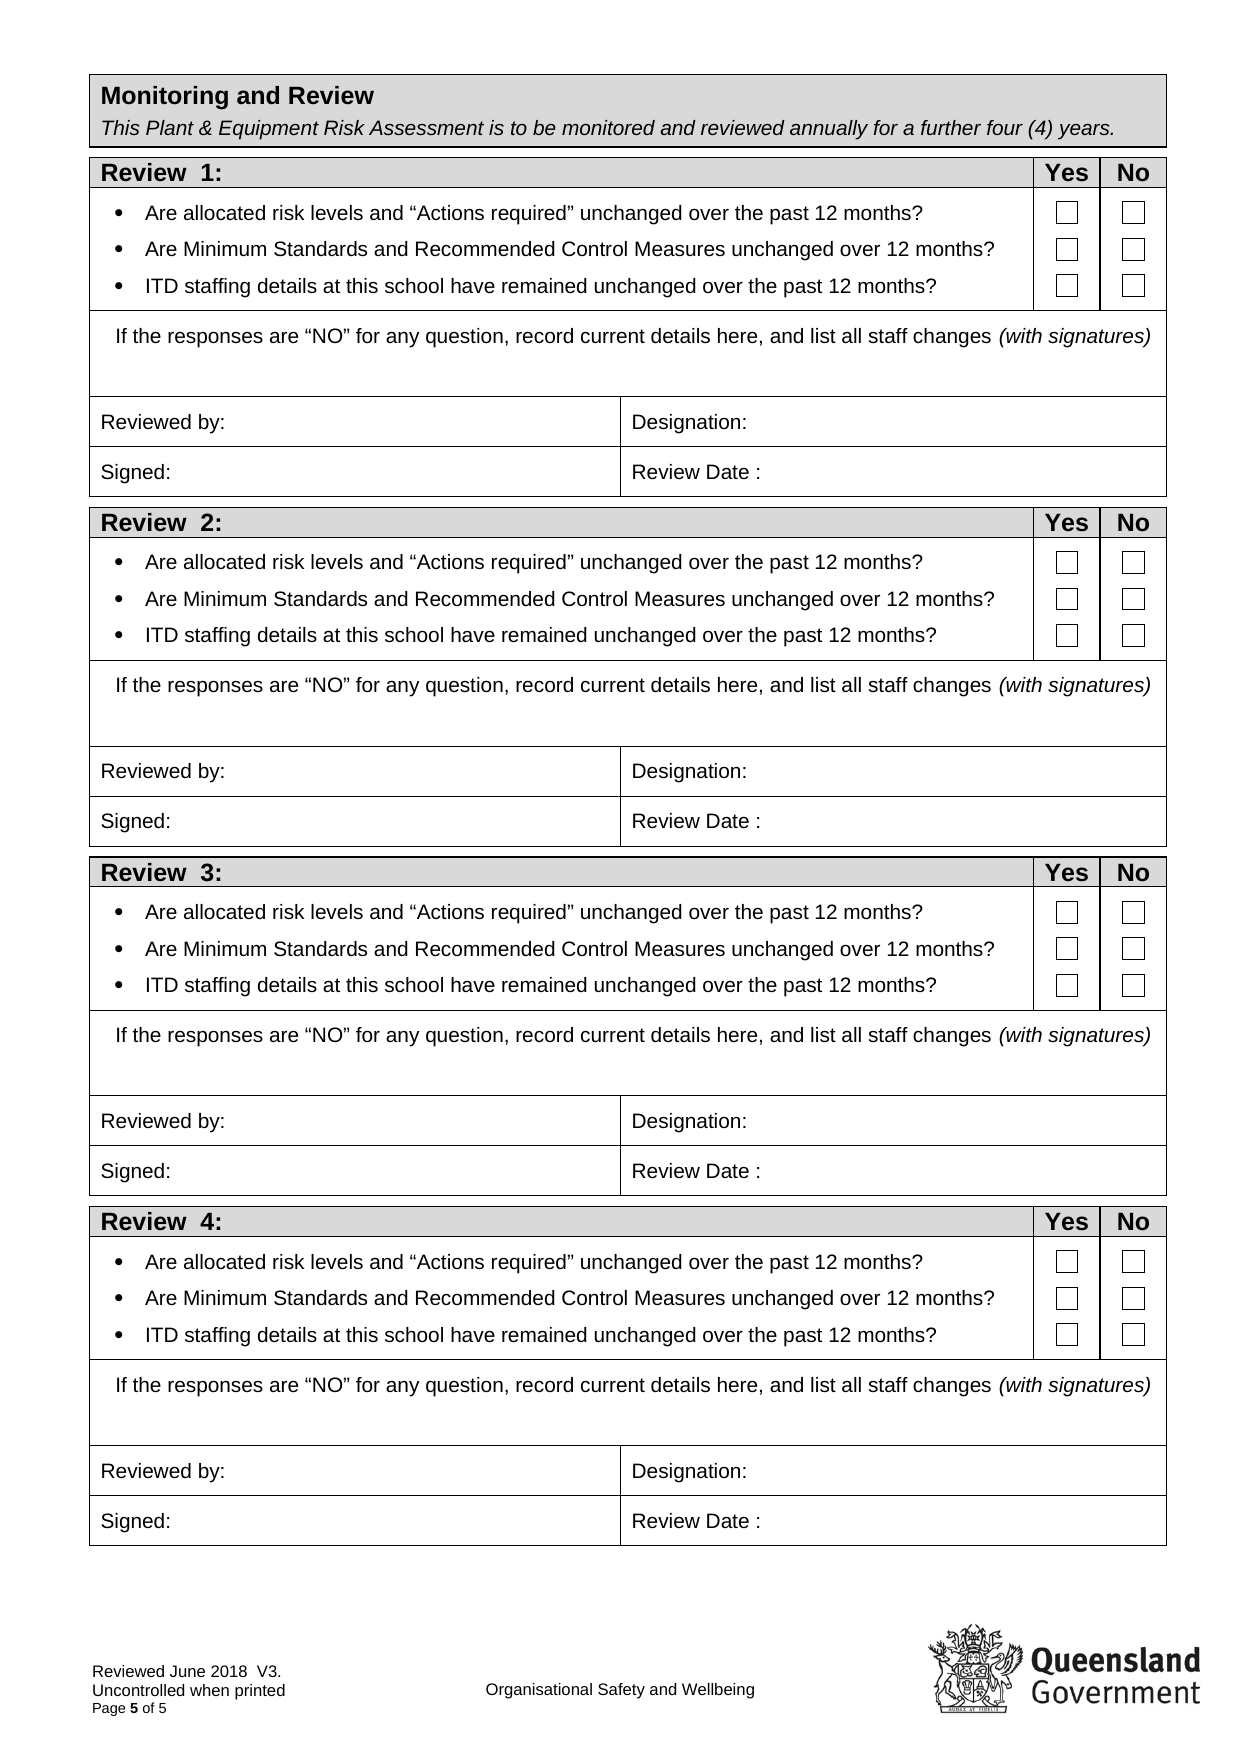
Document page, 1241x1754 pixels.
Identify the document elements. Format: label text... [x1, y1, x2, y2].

table_cell Are allocated risk levels and “Actions required” unchanged over the past 12 months? Are Minimum Standards and Recommended Control Measures unchanged over 12 months? ITD staffing details at this school have remained unchanged over the past 12 months? [90, 887, 1033, 1009]
table_cell [1101, 188, 1166, 310]
table_header Yes [1034, 858, 1099, 886]
table_cell Signed: [90, 447, 620, 496]
table_cell [1034, 538, 1099, 660]
table_cell Designation: [621, 397, 1166, 446]
table_cell If the responses are “NO” for any question, record current details here, and list all staff changes (with signatures) [90, 1011, 1166, 1095]
table_header Yes [1034, 508, 1099, 537]
table_cell Signed: [90, 1146, 620, 1195]
table_cell Reviewed by: [90, 747, 620, 796]
table_header Yes [1034, 1207, 1099, 1236]
table_header No [1101, 508, 1166, 537]
table_cell Reviewed by: [90, 1446, 620, 1495]
table_cell Review Date : [621, 1146, 1166, 1195]
table_cell [1034, 1237, 1099, 1359]
table_header Review 1: [90, 158, 1033, 187]
table_cell If the responses are “NO” for any question, record current details here, and list all staff changes (with signatures) [90, 311, 1166, 396]
table_cell Are allocated risk levels and “Actions required” unchanged over the past 12 months? Are Minimum Standards and Recommended Control Measures unchanged over 12 months? ITD staffing details at this school have remained unchanged over the past 12 months? [90, 1237, 1033, 1359]
table_cell Are allocated risk levels and “Actions required” unchanged over the past 12 months? Are Minimum Standards and Recommended Control Measures unchanged over 12 months? ITD staffing details at this school have remained unchanged over the past 12 months? [90, 188, 1033, 310]
table_header Monitoring and Review This Plant & Equipment Risk Assessment is to be monitored and reviewed annually for a further four (4) years. [90, 75, 1166, 146]
table_cell Review Date : [621, 797, 1166, 846]
table_cell Designation: [621, 1096, 1166, 1145]
table_cell [1101, 1237, 1166, 1359]
table_header No [1101, 858, 1166, 886]
table_cell Review Date : [621, 1496, 1166, 1545]
table_header Review 4: [90, 1207, 1033, 1236]
table_header Yes [1034, 158, 1099, 187]
table_cell [1034, 887, 1099, 1009]
table_cell Review Date : [621, 447, 1166, 496]
table_header No [1101, 1207, 1166, 1236]
table_cell Reviewed by: [90, 397, 620, 446]
table_cell If the responses are “NO” for any question, record current details here, and list all staff changes (with signatures) [90, 661, 1166, 746]
table_cell [1101, 887, 1166, 1009]
picture [0, 1594, 1241, 1754]
table_header No [1101, 158, 1166, 187]
table_cell [1101, 538, 1166, 660]
table_cell Designation: [621, 747, 1166, 796]
table_cell If the responses are “NO” for any question, record current details here, and list all staff changes (with signatures) [90, 1360, 1166, 1445]
table_header Review 2: [90, 508, 1033, 537]
table_cell [1034, 188, 1099, 310]
table_cell Designation: [621, 1446, 1166, 1495]
table_cell Are allocated risk levels and “Actions required” unchanged over the past 12 months? Are Minimum Standards and Recommended Control Measures unchanged over 12 months? ITD staffing details at this school have remained unchanged over the past 12 months? [90, 538, 1033, 660]
table_cell Signed: [90, 797, 620, 846]
table_cell Reviewed by: [90, 1096, 620, 1145]
table_header Review 3: [90, 858, 1033, 886]
table_cell Signed: [90, 1496, 620, 1545]
